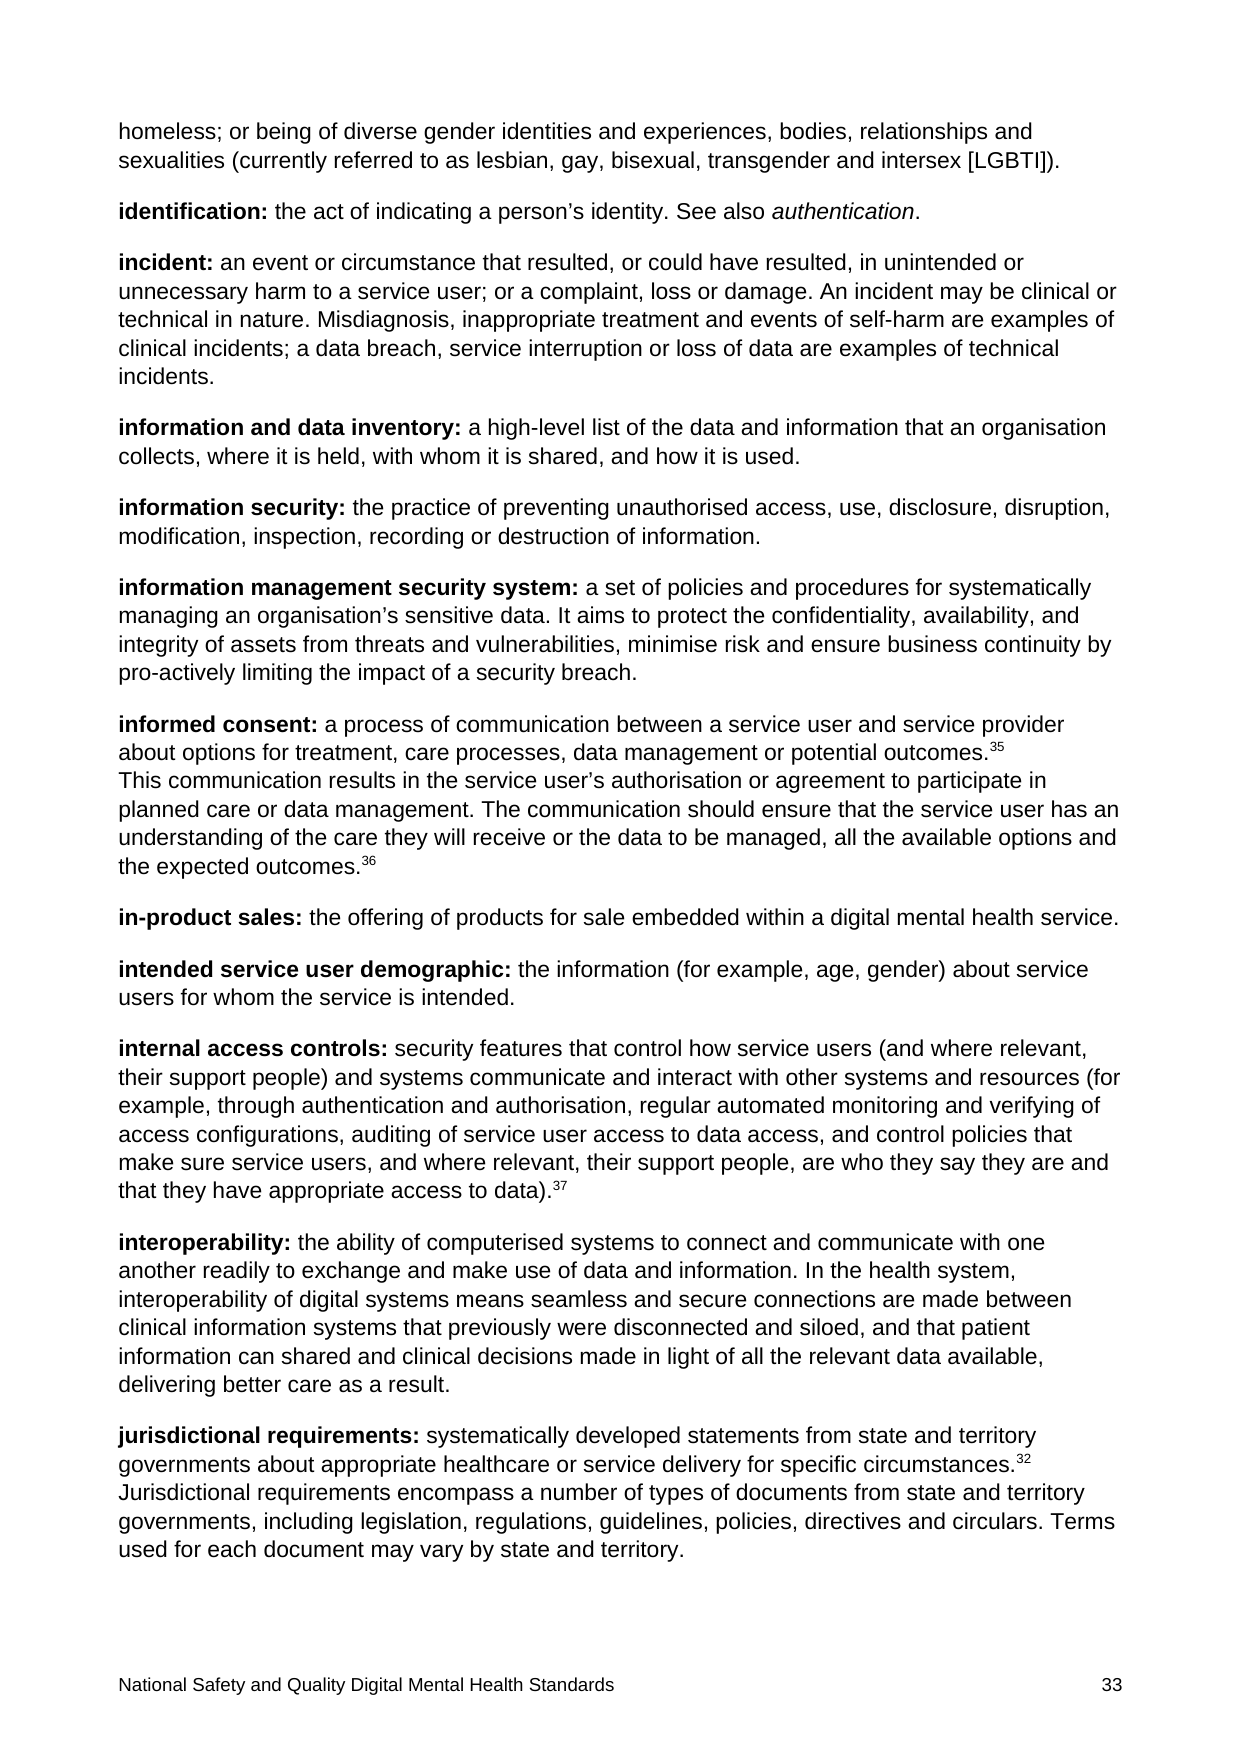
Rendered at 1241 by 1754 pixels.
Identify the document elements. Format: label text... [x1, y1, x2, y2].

text internal access controls: security features that control how service users (and where relevant, their support people) and systems communicate and interact with other systems and resources (for example, through authentication and authorisation, regular automated monitoring and verifying of access configurations, auditing of service user access to data access, and control policies that make sure service users, and where relevant, their support people, are who they say they are and that they have appropriate access to data).37 [118, 1035, 1122, 1204]
text intended service user demographic: the information (for example, age, gender) about service users for whom the service is intended. [118, 956, 1122, 1010]
text informed consent: a process of communication between a service user and service provider about options for treatment, care processes, data management or potential outcomes.35 This communication results in the service user’s authorisation or agreement to participate in planned care or data management. The communication should ensure that the service user has an understanding of the care they will receive or the data to be managed, all the available options and the expected outcomes.36 [118, 711, 1122, 879]
text information and data inventory: a high-level list of the data and information that an organisation collects, where it is held, with whom it is shared, and how it is used. [118, 414, 1122, 469]
text in-product sales: the offering of products for sale embedded within a digital mental health service. [118, 904, 1122, 931]
text identification: the act of indicating a person’s identity. See also authentication. [118, 198, 1122, 224]
text information security: the practice of preventing unauthorised access, use, disclosure, disruption, modification, inspection, recording or destruction of information. [118, 494, 1122, 549]
text incident: an event or circumstance that resulted, or could have resulted, in unintended or unnecessary harm to a service user; or a complaint, loss or damage. An incident may be clinical or technical in nature. Misdiagnosis, inappropriate treatment and events of self-harm are examples of clinical incidents; a data breach, service interruption or loss of data are examples of technical incidents. [118, 249, 1122, 389]
text information management security system: a set of policies and procedures for systematically managing an organisation’s sensitive data. It aims to protect the confidentiality, availability, and integrity of assets from threats and vulnerabilities, minimise risk and ensure business continuity by pro-actively limiting the impact of a security breach. [118, 574, 1122, 686]
text jurisdictional requirements: systematically developed statements from state and territory governments about appropriate healthcare or service delivery for specific circumstances.32 Jurisdictional requirements encompass a number of types of documents from state and territory governments, including legislation, regulations, guidelines, policies, directives and circulars. Terms used for each document may vary by state and territory. [118, 1422, 1122, 1562]
text interoperability: the ability of computerised systems to connect and communicate with one another readily to exchange and make use of data and information. In the health system, interoperability of digital systems means seamless and secure connections are made between clinical information systems that previously were disconnected and siloed, and that patient information can shared and clinical decisions made in light of all the relevant data available, delivering better care as a result. [118, 1229, 1122, 1397]
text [118, 118, 1122, 173]
